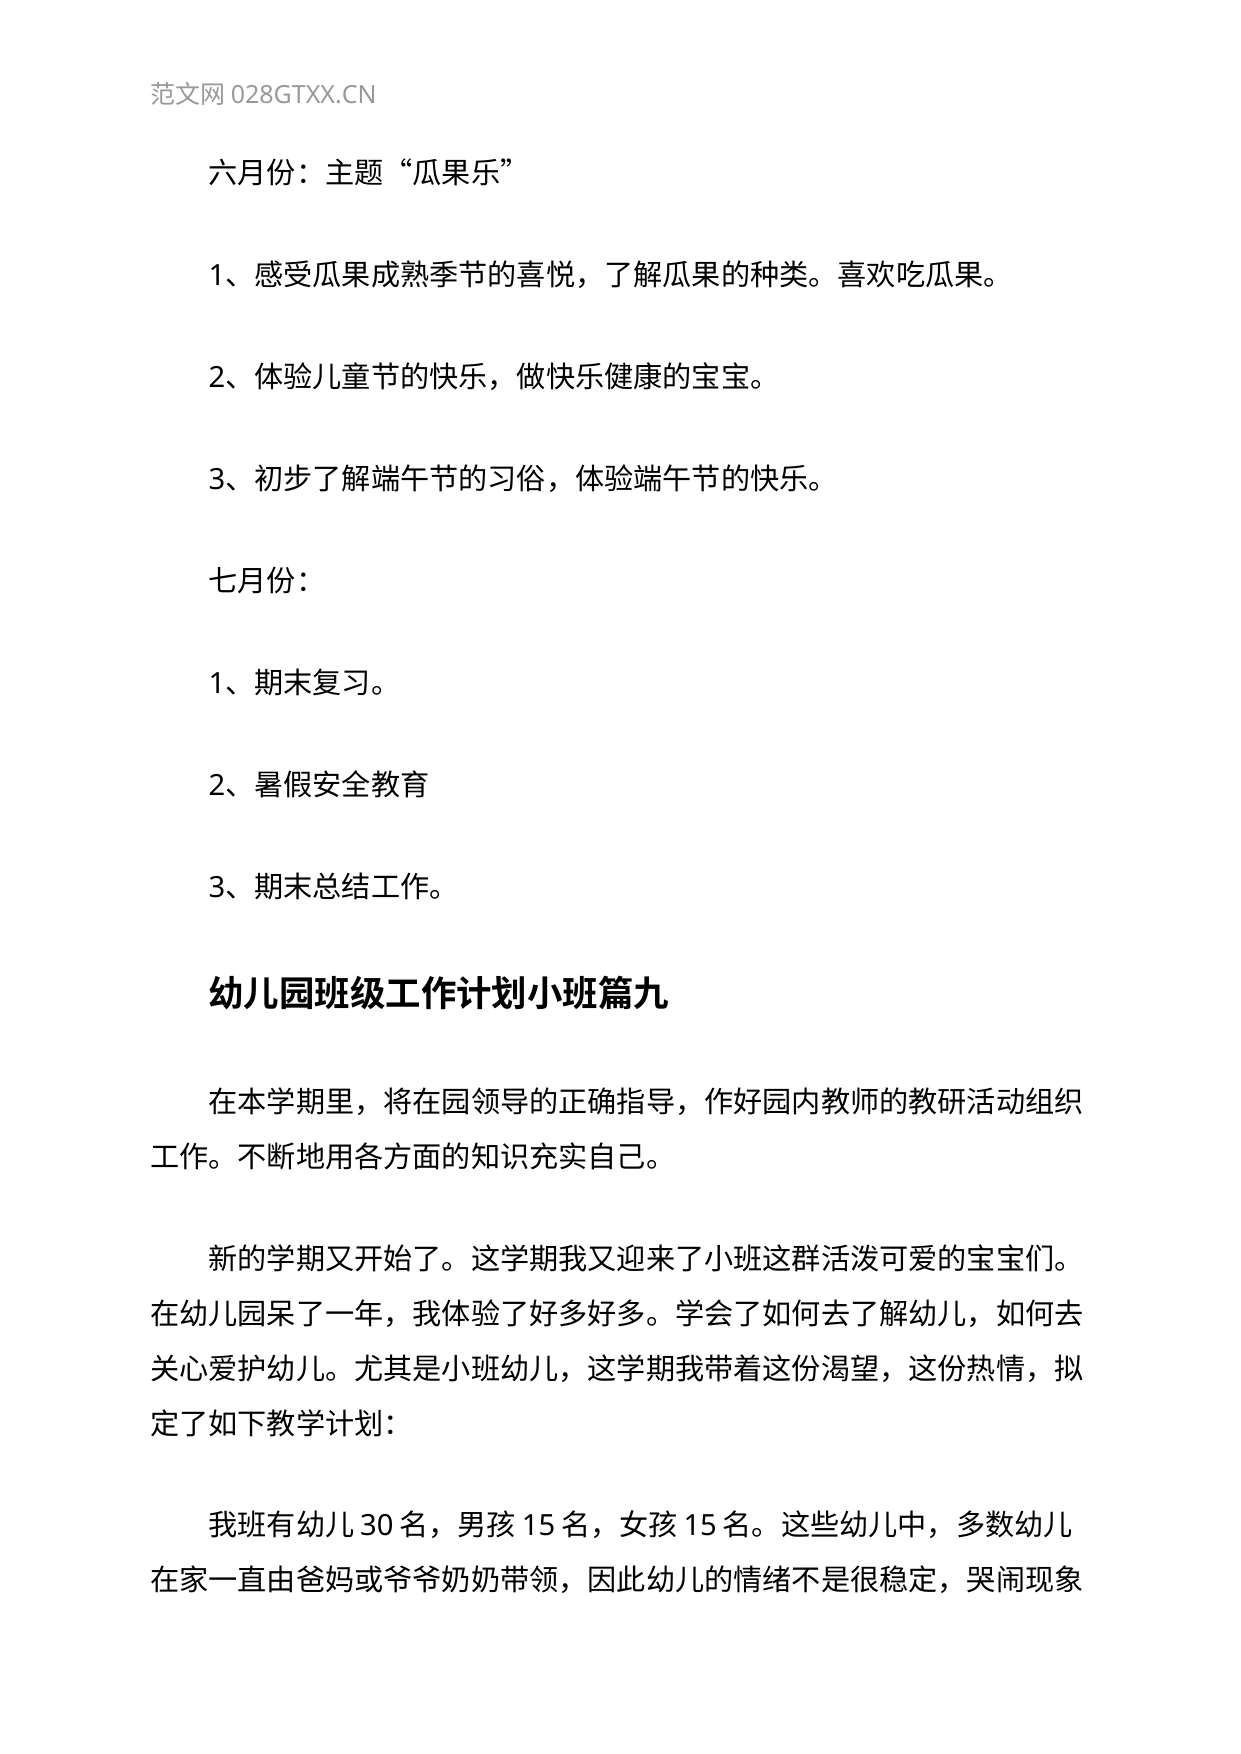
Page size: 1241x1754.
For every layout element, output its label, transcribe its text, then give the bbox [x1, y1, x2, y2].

text 幼儿园班级工作计划小班篇九 [150, 965, 1090, 1017]
text 3、初步了解端午节的习俗，体验端午节的快乐。 [150, 456, 1090, 498]
text 七月份： [150, 558, 1090, 600]
text 在本学期里，将在园领导的正确指导，作好园内教师的教研活动组织工作。不断地用各方面的知识充实自己。 [150, 1079, 1090, 1176]
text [150, 1502, 1090, 1599]
text 新的学期又开始了。这学期我又迎来了小班这群活泼可爱的宝宝们。在幼儿园呆了一年，我体验了好多好多。学会了如何去了解幼儿，如何去关心爱护幼儿。尤其是小班幼儿，这学期我带着这份渴望，这份热情，拟定了如下教学计划： [150, 1236, 1090, 1442]
text 1、期末复习。 [150, 659, 1090, 702]
text 2、暑假安全教育 [150, 761, 1090, 804]
text 1、感受瓜果成熟季节的喜悦，了解瓜果的种类。喜欢吃瓜果。 [150, 252, 1090, 294]
text 六月份：主题“瓜果乐” [150, 150, 1090, 192]
text 3、期末总结工作。 [150, 863, 1090, 906]
text 2、体验儿童节的快乐，做快乐健康的宝宝。 [150, 354, 1090, 396]
